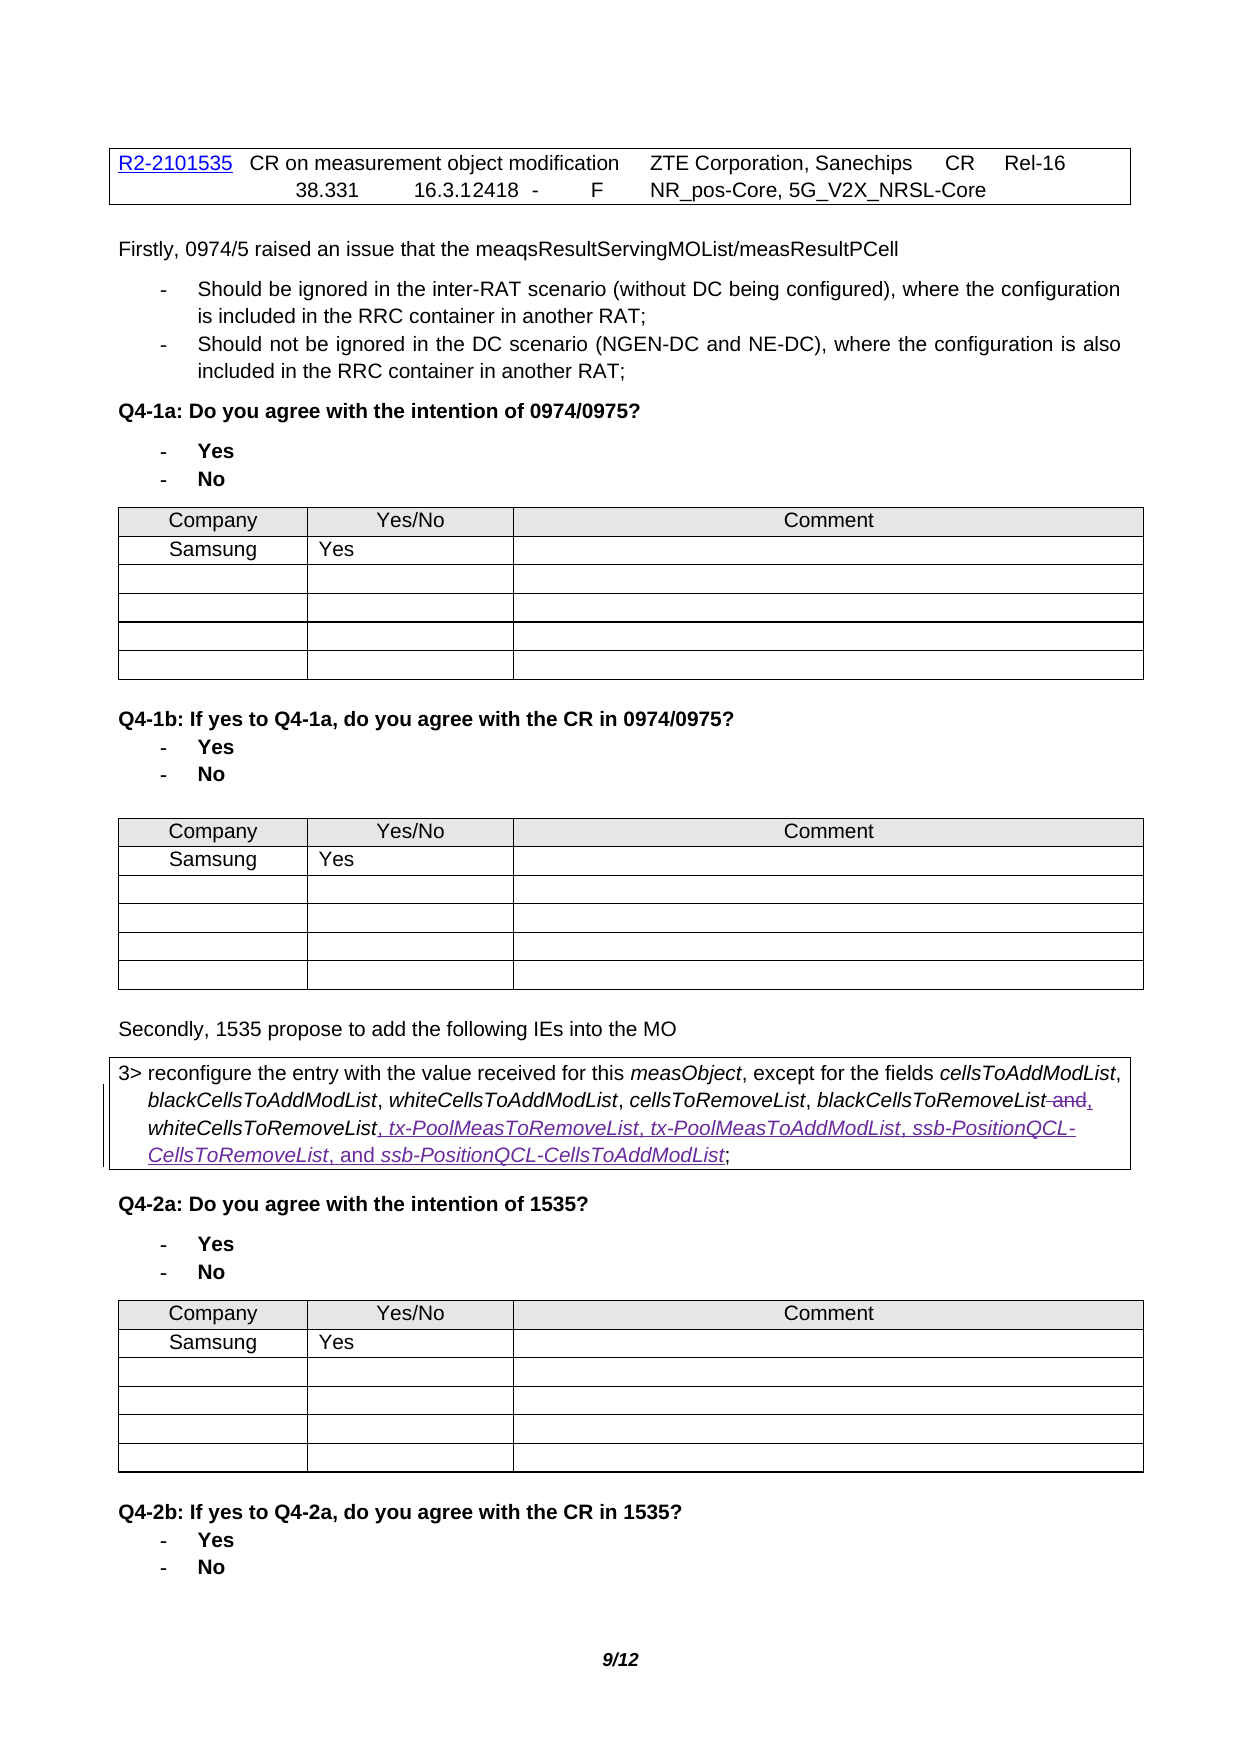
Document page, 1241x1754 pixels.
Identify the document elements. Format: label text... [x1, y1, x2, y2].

list Yes [160, 734, 1122, 759]
table_cell [514, 537, 1143, 564]
table_cell [119, 565, 307, 593]
table_header Comment [514, 1301, 1143, 1329]
table_cell [119, 961, 307, 989]
table_cell [308, 1387, 513, 1414]
table_header Yes/No [308, 508, 513, 536]
title R2-2101535 CR on measurement object modification ZTE Corporation, Sanechips CR Rel-16 38.331 16.3.1 2418 - F NR_pos-Core, 5G_V2X_NRSL-Core [110, 149, 1130, 204]
table_cell [119, 1358, 307, 1386]
table_cell [119, 623, 307, 650]
table_cell [308, 1444, 513, 1471]
list Should be ignored in the inter-RAT scenario (without DC being configured), where the configuration is included in the RRC container in another RAT; [160, 276, 1122, 328]
table_cell [514, 1330, 1143, 1357]
table_cell [514, 623, 1143, 650]
table_cell Yes [308, 537, 513, 564]
table_header Company [119, 508, 307, 536]
table_cell [119, 651, 307, 678]
table_cell [514, 847, 1143, 874]
table_cell [514, 1444, 1143, 1471]
table_cell [308, 651, 513, 678]
table_cell [119, 1415, 307, 1443]
table_cell Samsung [119, 847, 307, 874]
table_cell [308, 1415, 513, 1443]
list No [160, 762, 1122, 786]
table_header Comment [514, 508, 1143, 536]
table_cell [308, 961, 513, 989]
table_cell Samsung [119, 1330, 307, 1357]
table_cell [308, 623, 513, 650]
table_cell [514, 961, 1143, 989]
table_cell [119, 594, 307, 621]
table_cell [514, 1387, 1143, 1414]
list Yes [160, 439, 1122, 463]
text Q4-2a: Do you agree with the intention of 1535? [118, 1192, 1122, 1216]
text Q4-1b: If yes to Q4-1a, do you agree with the CR in 0974/0975? [118, 707, 1122, 731]
table_header Company [119, 1301, 307, 1329]
table_cell [308, 1358, 513, 1386]
text Q4-1a: Do you agree with the intention of 0974/0975? [118, 399, 1122, 423]
table_cell [308, 904, 513, 932]
table_cell [514, 876, 1143, 903]
list Should not be ignored in the DC scenario (NGEN-DC and NE-DC), where the configuration is also included in the RRC container in another RAT; [160, 332, 1122, 383]
table_cell Yes [308, 1330, 513, 1357]
table_cell [119, 904, 307, 932]
table_cell Yes [308, 847, 513, 874]
list No [160, 1260, 1122, 1284]
list Yes [160, 1527, 1122, 1552]
table_cell [308, 594, 513, 621]
table_cell [514, 1415, 1143, 1443]
table_cell [119, 933, 307, 960]
table_cell [514, 651, 1143, 678]
table_cell [514, 594, 1143, 621]
list No [160, 1555, 1122, 1579]
table_cell [514, 1358, 1143, 1386]
list No [160, 467, 1122, 491]
table_cell [514, 904, 1143, 932]
text Secondly, 1535 propose to add the following IEs into the MO [118, 1017, 1122, 1041]
text Firstly, 0974/5 raised an issue that the meaqsResultServingMOList/measResultPCell [118, 236, 1122, 260]
table_header Company [119, 819, 307, 846]
table_cell [119, 876, 307, 903]
table_cell [119, 1387, 307, 1414]
table_cell Samsung [119, 537, 307, 564]
table_cell [514, 565, 1143, 593]
table_header Yes/No [308, 1301, 513, 1329]
list Yes [160, 1232, 1122, 1256]
text 3> reconfigure the entry with the value received for this measObject, except for the fields cellsToAddModList, blackCellsToAddModList, whiteCellsToAddModList, cellsToRemoveList, blackCellsToRemoveList whiteCellsToRemoveList; [110, 1058, 1130, 1169]
table_cell [308, 565, 513, 593]
text Q4-2b: If yes to Q4-2a, do you agree with the CR in 1535? [118, 1500, 1122, 1524]
table_cell [119, 1444, 307, 1471]
table_header Comment [514, 819, 1143, 846]
table_cell [308, 933, 513, 960]
table_cell [514, 933, 1143, 960]
table_cell [308, 876, 513, 903]
table_header Yes/No [308, 819, 513, 846]
